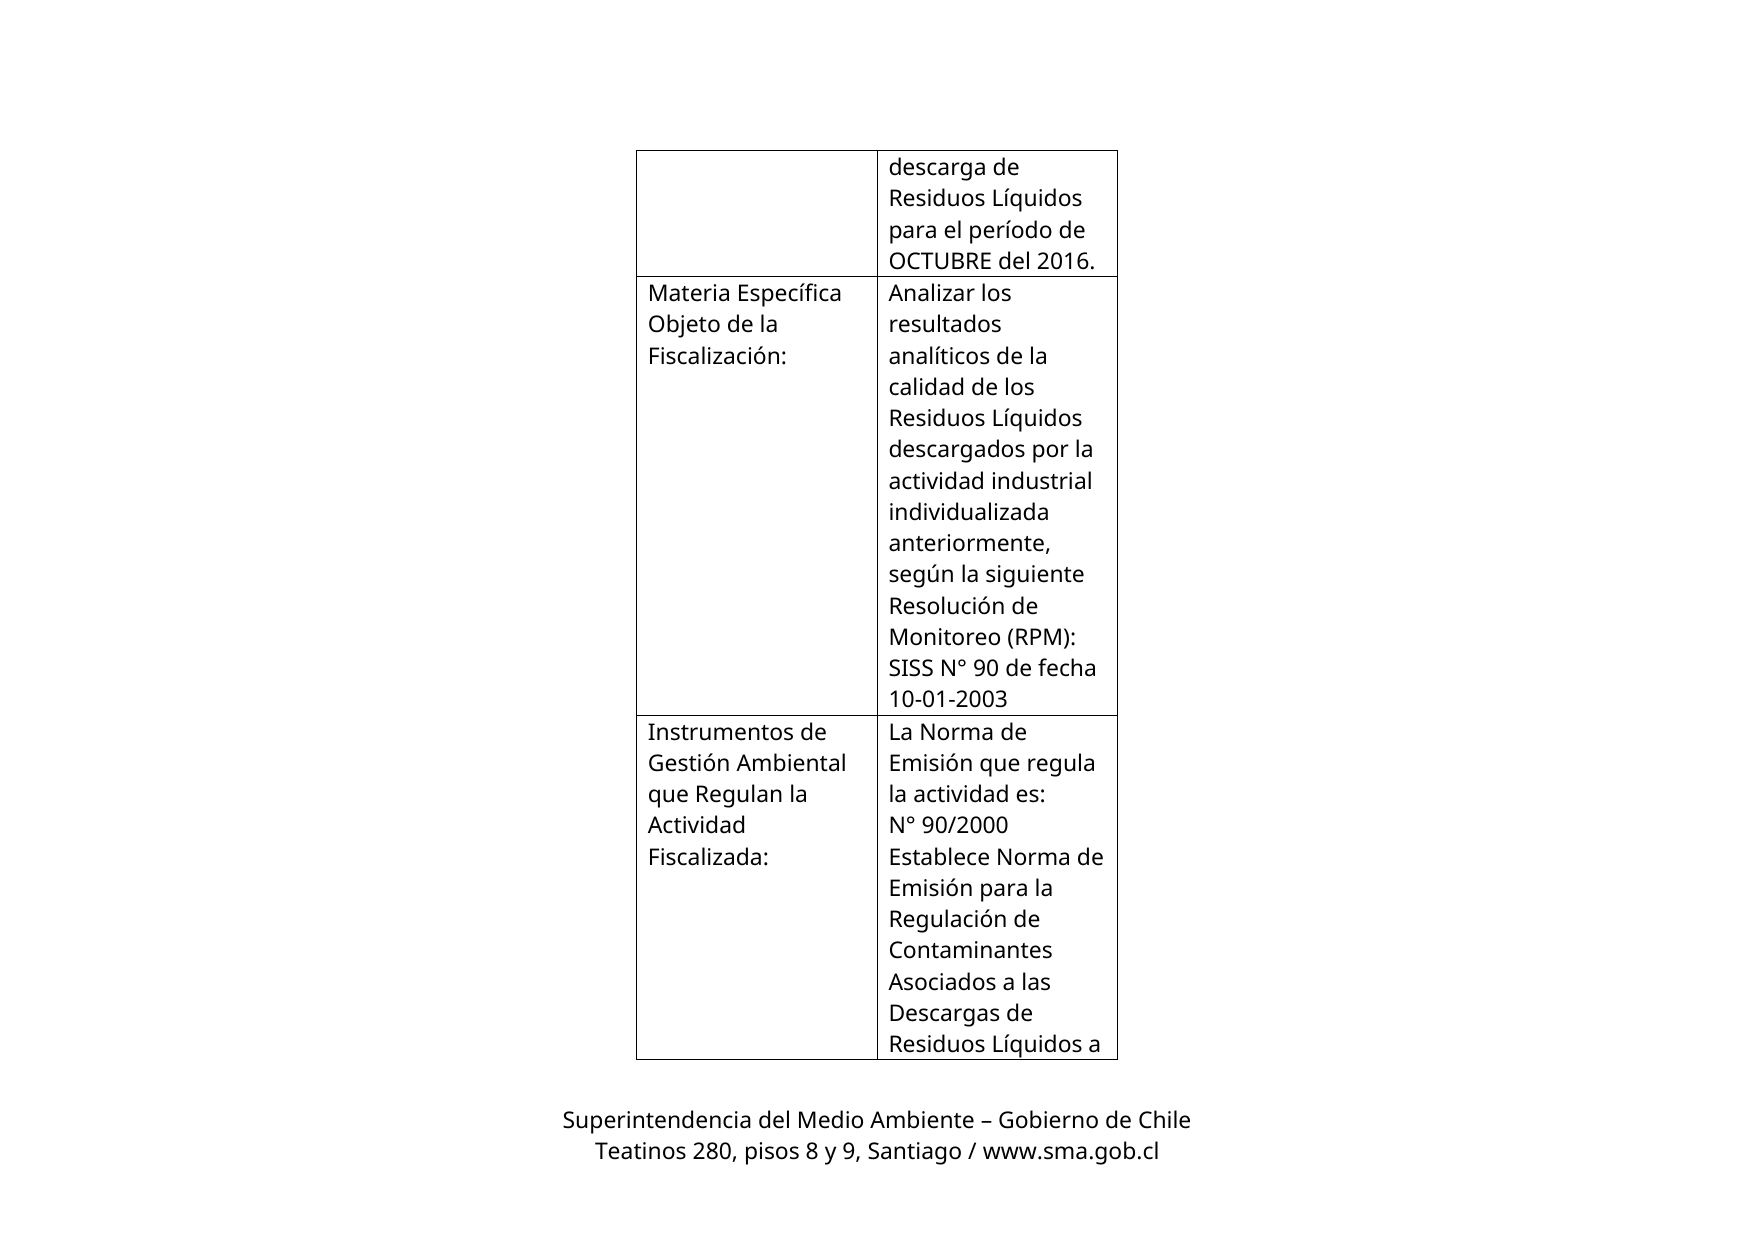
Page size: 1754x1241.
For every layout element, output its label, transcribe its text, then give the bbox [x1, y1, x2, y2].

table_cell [637, 716, 877, 1059]
table_cell Materia Específica Objeto de la Fiscalización: [637, 277, 877, 714]
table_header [878, 151, 1117, 276]
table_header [637, 151, 877, 276]
table_cell Analizar los resultados analíticos de la calidad de los Residuos Líquidos descargados por la actividad industrial individualizada anteriormente, según la siguiente Resolución de Monitoreo (RPM): SISS N° 90 de fecha 10-01-2003 [878, 277, 1117, 714]
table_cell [878, 716, 1117, 1059]
